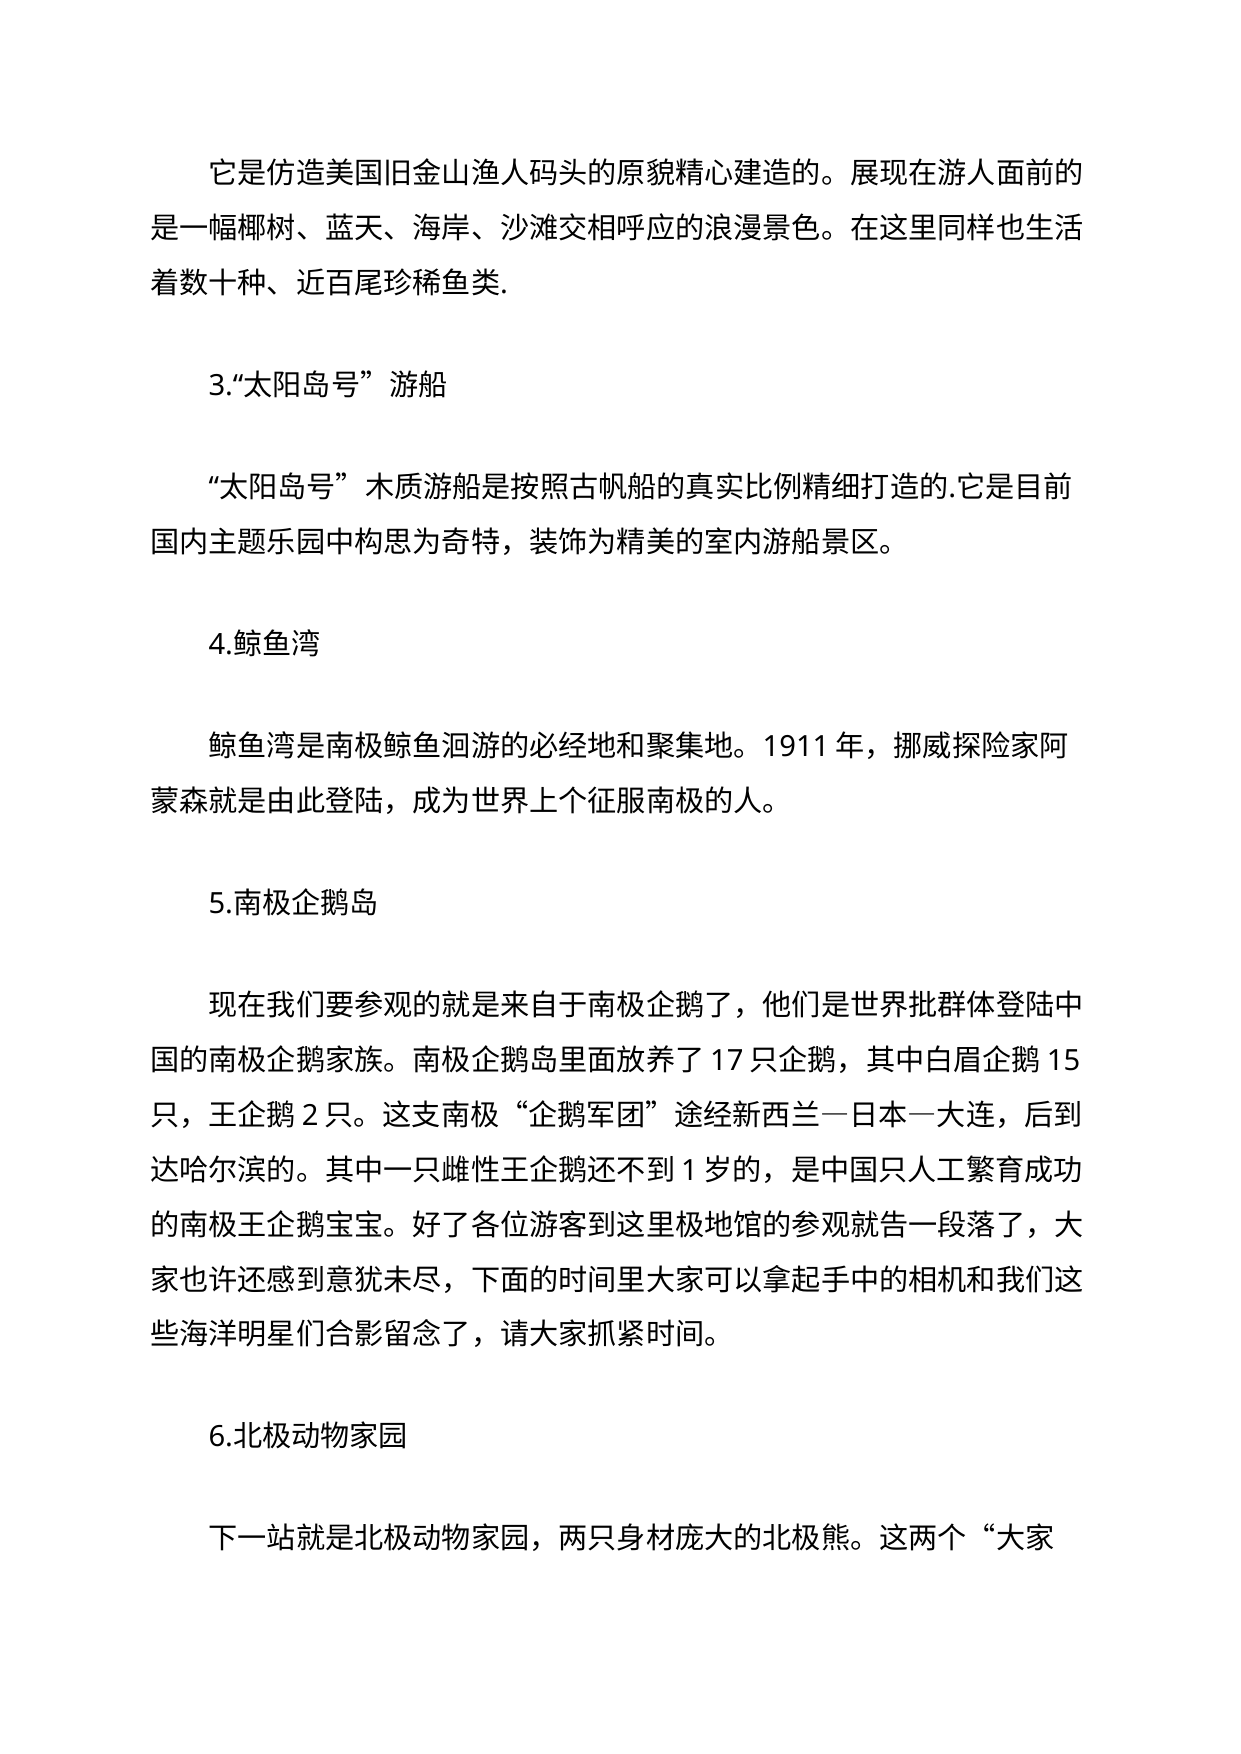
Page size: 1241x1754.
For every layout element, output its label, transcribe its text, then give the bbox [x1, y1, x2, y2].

text 它是仿造美国旧金山渔人码头的原貌精心建造的。展现在游人面前的是一幅椰树、蓝天、海岸、沙滩交相呼应的浪漫景色。在这里同样也生活着数十种、近百尾珍稀鱼类. [150, 150, 1090, 302]
text 4.鲸鱼湾 [150, 621, 1090, 663]
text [150, 1515, 1090, 1557]
text 3.“太阳岛号”游船 [150, 362, 1090, 404]
text 鲸鱼湾是南极鲸鱼洄游的必经地和聚集地。1911年，挪威探险家阿蒙森就是由此登陆，成为世界上个征服南极的人。 [150, 722, 1090, 820]
text “太阳岛号”木质游船是按照古帆船的真实比例精细打造的.它是目前国内主题乐园中构思为奇特，装饰为精美的室内游船景区。 [150, 464, 1090, 561]
text 现在我们要参观的就是来自于南极企鹅了，他们是世界批群体登陆中国的南极企鹅家族。南极企鹅岛里面放养了17只企鹅，其中白眉企鹅15只，王企鹅2只。这支南极“企鹅军团”途经新西兰—日本—大连，后到达哈尔滨的。其中一只雌性王企鹅还不到1岁的，是中国只人工繁育成功的南极王企鹅宝宝。好了各位游客到这里极地馆的参观就告一段落了，大家也许还感到意犹未尽，下面的时间里大家可以拿起手中的相机和我们这些海洋明星们合影留念了，请大家抓紧时间。 [150, 981, 1090, 1353]
text 6.北极动物家园 [150, 1413, 1090, 1455]
text 5.南极企鹅岛 [150, 879, 1090, 922]
